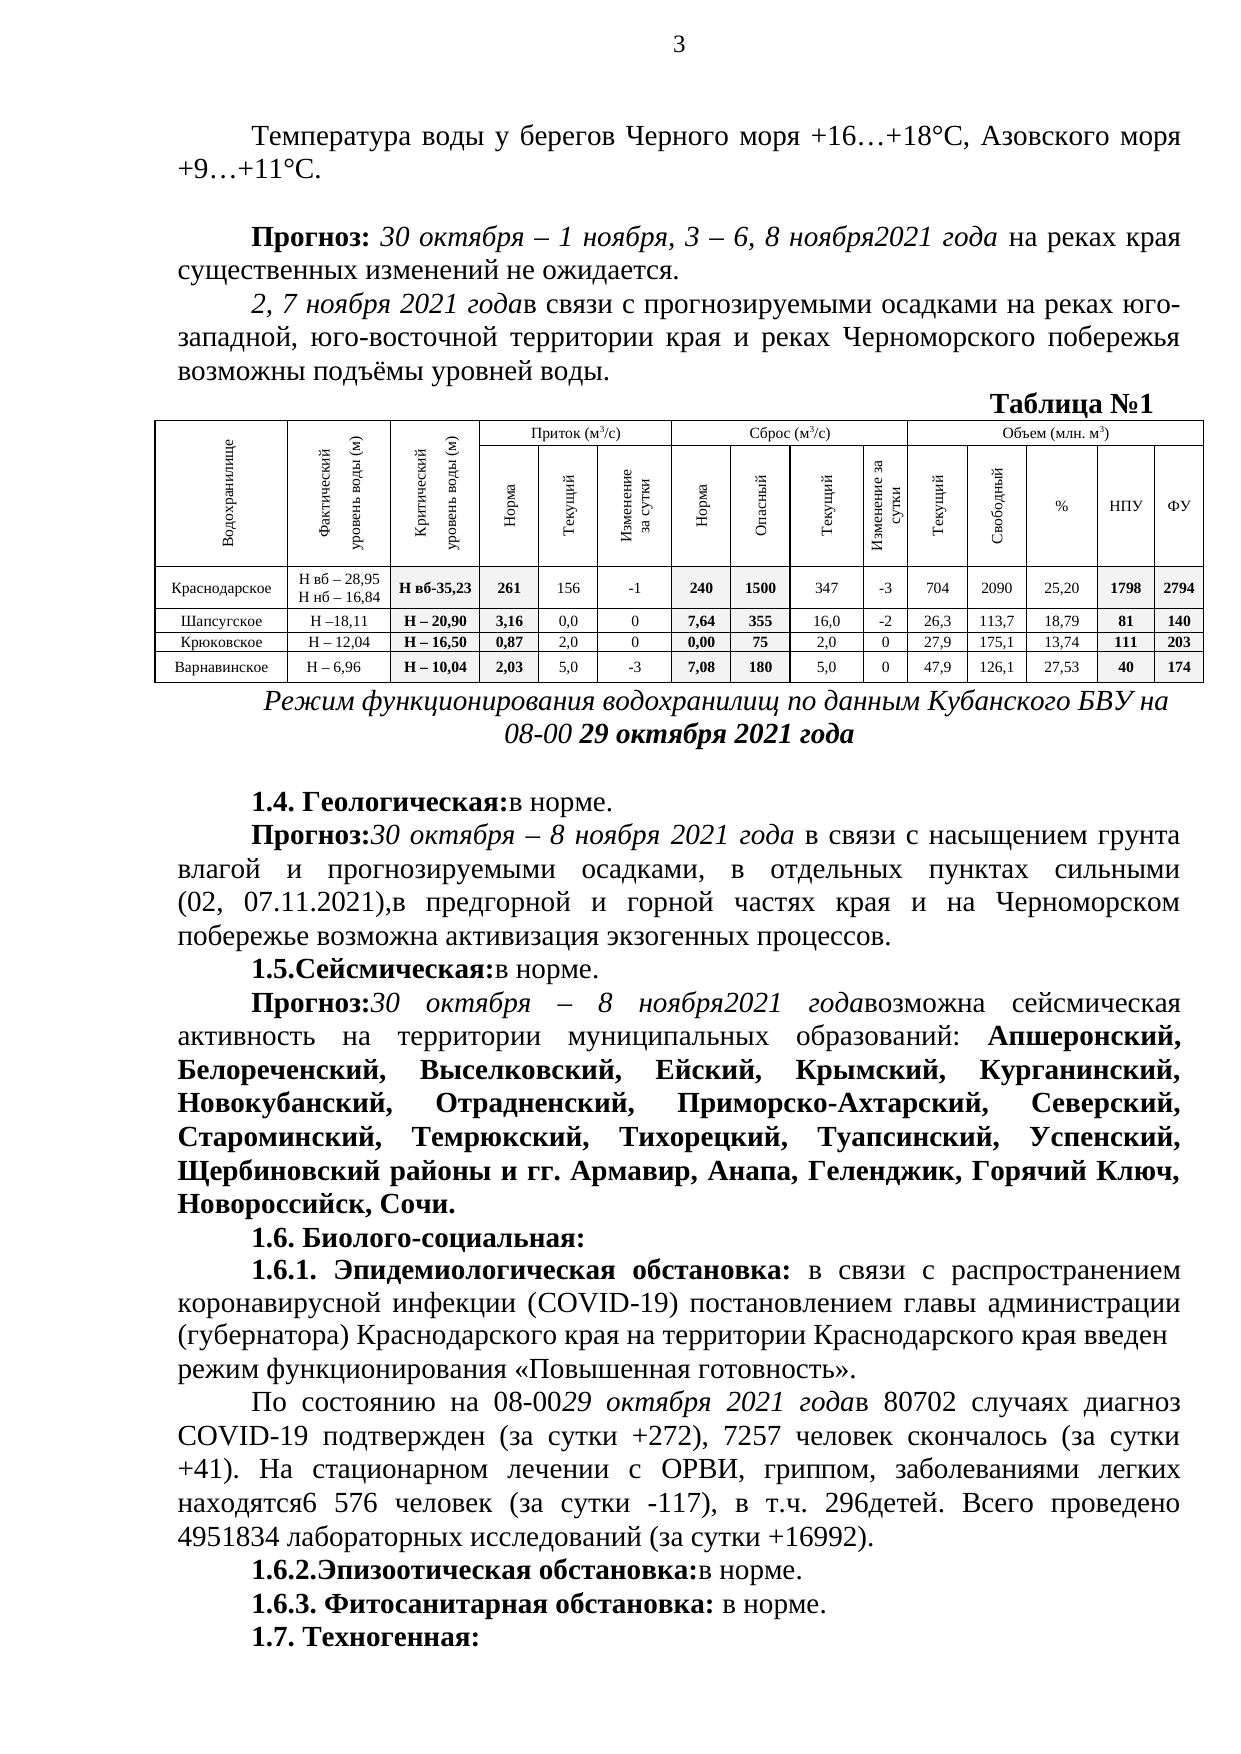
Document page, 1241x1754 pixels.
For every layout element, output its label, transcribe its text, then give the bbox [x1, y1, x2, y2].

table_cell 5,0 [791, 652, 863, 682]
table_cell 704 [908, 567, 967, 608]
table_cell 47,9 [908, 652, 967, 682]
table_cell 13,74 [1027, 633, 1097, 651]
table_cell Н – 12,04 [288, 633, 390, 651]
text 1.7. Техногенная: [177, 1619, 1181, 1653]
table_cell Текущий [791, 446, 863, 566]
table_cell Текущий [539, 446, 597, 566]
table_cell 156 [539, 567, 597, 608]
table_cell 2,0 [539, 633, 597, 651]
table_header Фактический уровень воды (м) [288, 421, 390, 566]
text 1.5.Сейсмическая:в норме. [177, 951, 1181, 985]
table_cell 2090 [968, 567, 1026, 608]
table_cell 180 [731, 652, 789, 682]
table_cell 203 [1155, 633, 1203, 651]
table_cell 0,00 [672, 633, 730, 651]
table_cell 2794 [1155, 567, 1203, 608]
table_header Критический уровень воды (м) [391, 421, 479, 566]
table_cell 1500 [731, 567, 789, 608]
text 1.6. Биолого-социальная: [177, 1220, 1181, 1253]
table_cell Опасный [731, 446, 789, 566]
table_cell 0 [598, 609, 671, 632]
table_cell Варнавинское [156, 652, 287, 682]
text режим функционирования «Повышенная готовность». [177, 1351, 1181, 1384]
table_cell 0 [864, 652, 907, 682]
table_cell Н вб – 28,95 Н нб – 16,84 [288, 567, 390, 608]
table_header Приток (м3/с) [480, 421, 671, 445]
table_cell 1798 [1098, 567, 1154, 608]
table_cell 0,0 [539, 609, 597, 632]
table_cell 0,87 [480, 633, 538, 651]
table_cell НПУ [1098, 446, 1154, 566]
table_cell 0 [598, 633, 671, 651]
table_cell 174 [1155, 652, 1203, 682]
text По состоянию на 08-0029 октября 2021 годав 80702 случаях диагноз COVID-19 подтвержден (за сутки +272), 7257 человек скончалось (за сутки +41). На стационарном лечении с ОРВИ, гриппом, заболеваниями легких находятся6 576 человек (за сутки -117), в т.ч. 296детей. Всего проведено 4951834 лабораторных исследований (за сутки +16992). [177, 1384, 1181, 1552]
table_cell Н –18,11 [288, 609, 390, 632]
table_cell 16,0 [791, 609, 863, 632]
table_cell 355 [731, 609, 789, 632]
text 1.6.2.Эпизоотическая обстановка:в норме. [177, 1552, 1181, 1586]
table_cell Крюковское [156, 633, 287, 651]
table_cell 111 [1098, 633, 1154, 651]
table_cell 7,08 [672, 652, 730, 682]
table_cell 347 [791, 567, 863, 608]
table_cell 27,53 [1027, 652, 1097, 682]
text 1.6.1. Эпидемиологическая обстановка: в связи с распространением коронавирусной инфекции (COVID-19) постановлением главы администрации (губернатора) Краснодарского края на территории Краснодарского края введен [177, 1253, 1181, 1351]
table_cell Н вб-35,23 [391, 567, 479, 608]
text Прогноз: 30 октября – 1 ноября, 3 – 6, 8 ноября2021 года на реках края существенных изменений не ожидается. [177, 219, 1181, 286]
table_cell Норма [480, 446, 538, 566]
text 1.6.3. Фитосанитарная обстановка: в норме. [177, 1586, 1181, 1619]
table_cell 18,79 [1027, 609, 1097, 632]
table_cell Краснодарское [156, 567, 287, 608]
table_cell Изменение за сутки [598, 446, 671, 566]
table_cell 126,1 [968, 652, 1026, 682]
text 2, 7 ноября 2021 годав связи с прогнозируемыми осадками на реках юго-западной, юго-восточной территории края и реках Черноморского побережья возможны подъёмы уровней воды. [177, 286, 1181, 386]
table_cell 40 [1098, 652, 1154, 682]
table_cell Н – 10,04 [391, 652, 479, 682]
text Прогноз:30 октября – 8 ноября2021 годавозможна сейсмическая активность на территории муниципальных образований: Апшеронский, Белореченский, Выселковский, Ейский, Крымский, Курганинский, Новокубанский, Отрадненский, Приморско-Ахтарский, Северский, Староминский, Темрюкский, Тихорецкий, Туапсинский, Успенский, Щербиновский районы и гг. Армавир, Анапа, Геленджик, Горячий Ключ, Новороссийск, Сочи. [177, 985, 1181, 1220]
table_header Сброс (м3/с) [672, 421, 907, 445]
table_cell Н – 20,90 [391, 609, 479, 632]
table_cell -1 [598, 567, 671, 608]
table_cell Текущий [908, 446, 967, 566]
table_cell 140 [1155, 609, 1203, 632]
text Таблица №1 [177, 386, 1181, 420]
table_cell 2,03 [480, 652, 538, 682]
table_cell 75 [731, 633, 789, 651]
table_cell 25,20 [1027, 567, 1097, 608]
table_cell 240 [672, 567, 730, 608]
table_cell ФУ [1155, 446, 1203, 566]
table_cell 261 [480, 567, 538, 608]
table_cell 27,9 [908, 633, 967, 651]
table_cell 7,64 [672, 609, 730, 632]
table_cell 2,0 [791, 633, 863, 651]
table_cell 26,3 [908, 609, 967, 632]
table_cell Н – 6,96 [288, 652, 390, 682]
table_cell Норма [672, 446, 730, 566]
table_cell 0 [864, 633, 907, 651]
table_cell Н – 16,50 [391, 633, 479, 651]
table_cell % [1027, 446, 1097, 566]
table_cell Свободный [968, 446, 1026, 566]
text 1.4. Геологическая:в норме. [177, 784, 1181, 817]
table_cell 3,16 [480, 609, 538, 632]
text Режим функционирования водохранилищ по данным Кубанского БВУ на 08-00 29 октября 2021 года [177, 683, 1181, 750]
table_cell -2 [864, 609, 907, 632]
table_header Водохранилище [156, 421, 287, 566]
table_cell -3 [864, 567, 907, 608]
table_header Объем (млн. м3) [908, 421, 1203, 445]
table_cell 81 [1098, 609, 1154, 632]
text Прогноз:30 октября – 8 ноября 2021 года в связи с насыщением грунта влагой и прогнозируемыми осадками, в отдельных пунктах сильными (02, 07.11.2021),в предгорной и горной частях края и на Черноморском побережье возможна активизация экзогенных процессов. [177, 817, 1181, 951]
table_cell 5,0 [539, 652, 597, 682]
table_cell -3 [598, 652, 671, 682]
table_cell Шапсугское [156, 609, 287, 632]
text Температура воды у берегов Черного моря +16…+18°С, Азовского моря +9…+11°С. [177, 118, 1181, 185]
table_cell Изменение за сутки [864, 446, 907, 566]
table_cell 175,1 [968, 633, 1026, 651]
table_cell 113,7 [968, 609, 1026, 632]
